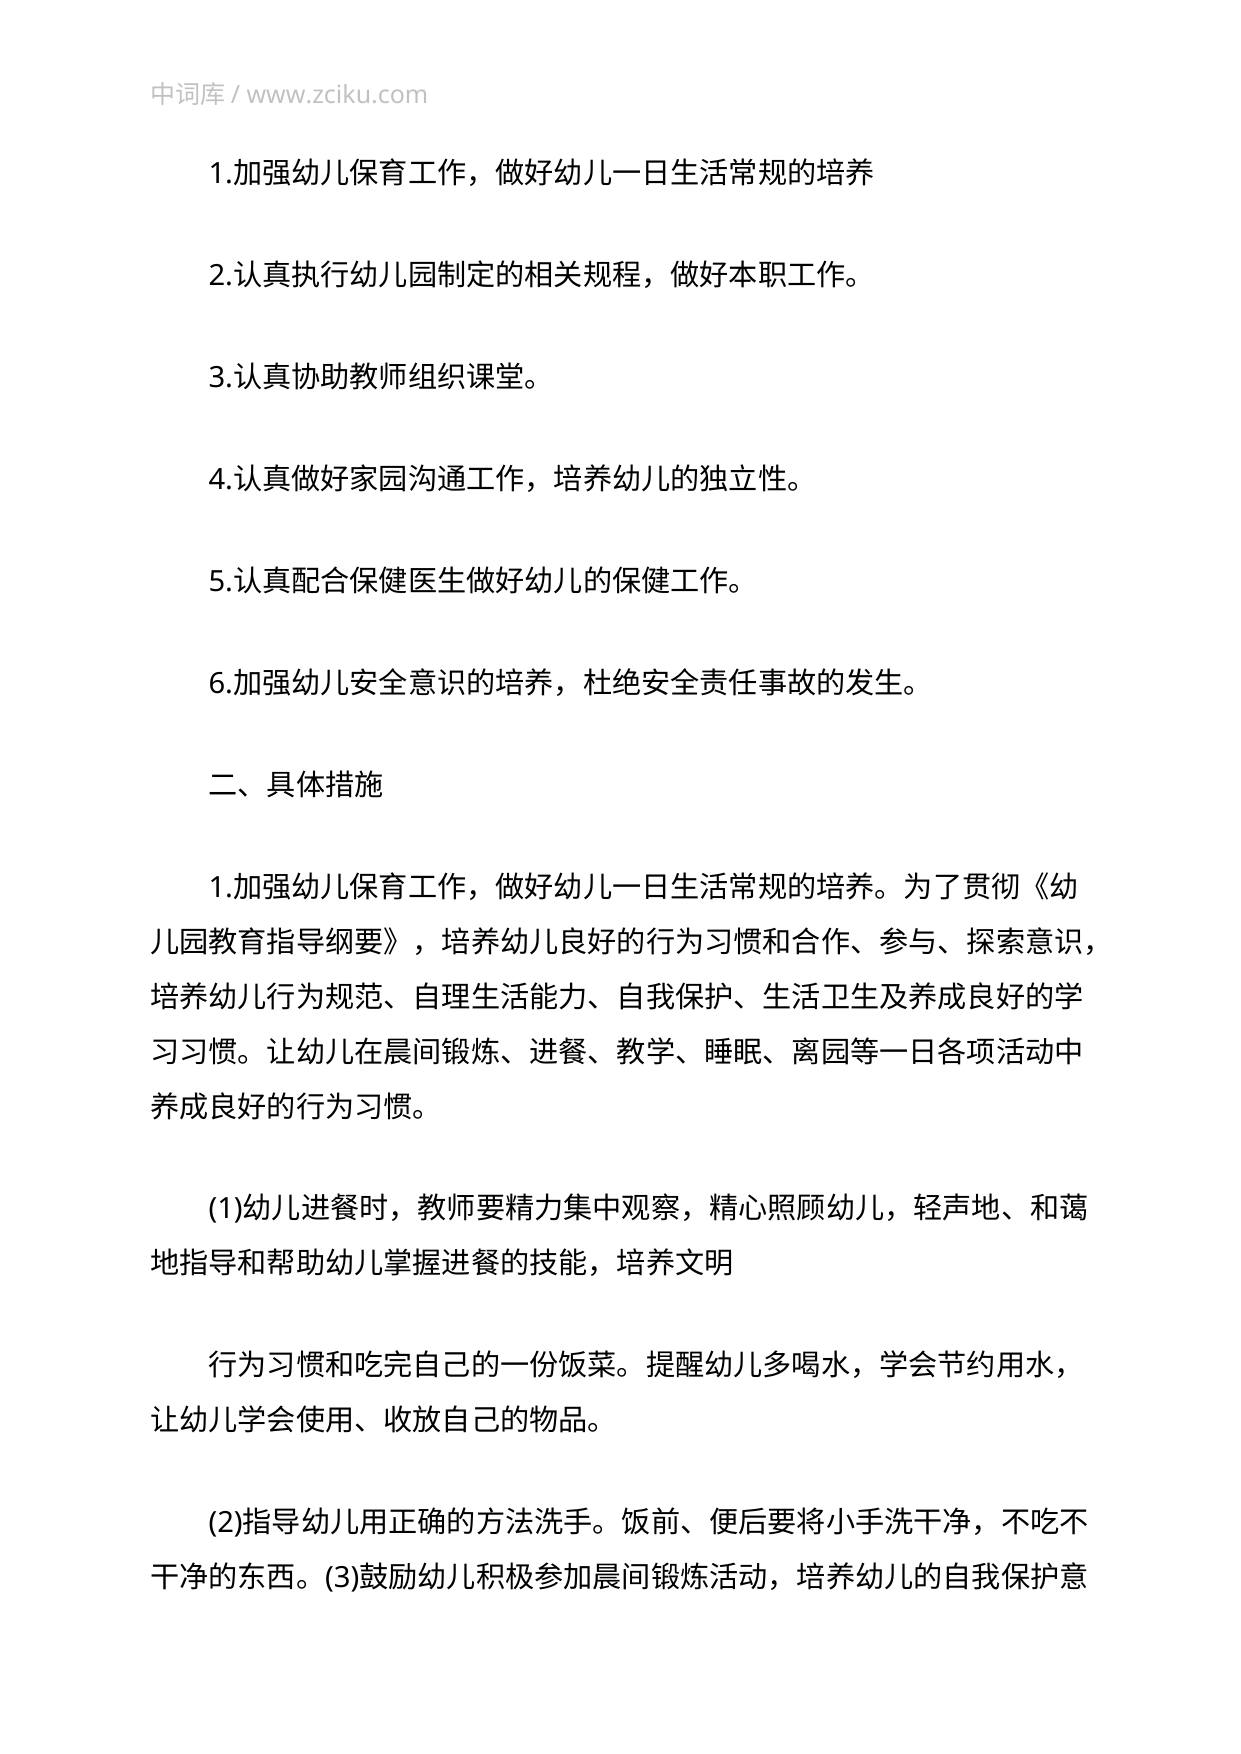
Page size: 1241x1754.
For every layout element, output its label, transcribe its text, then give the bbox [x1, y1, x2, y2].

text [150, 1498, 1090, 1596]
text 1.加强幼儿保育工作，做好幼儿一日生活常规的培养 [150, 150, 1090, 192]
text 二、具体措施 [150, 762, 1090, 804]
text 3.认真协助教师组织课堂。 [150, 354, 1090, 396]
text 4.认真做好家园沟通工作，培养幼儿的独立性。 [150, 456, 1090, 498]
text 5.认真配合保健医生做好幼儿的保健工作。 [150, 558, 1090, 600]
text 1.加强幼儿保育工作，做好幼儿一日生活常规的培养。为了贯彻《幼儿园教育指导纲要》，培养幼儿良好的行为习惯和合作、参与、探索意识，培养幼儿行为规范、自理生活能力、自我保护、生活卫生及养成良好的学习习惯。让幼儿在晨间锻炼、进餐、教学、睡眠、离园等一日各项活动中养成良好的行为习惯。 [150, 864, 1090, 1126]
text 2.认真执行幼儿园制定的相关规程，做好本职工作。 [150, 252, 1090, 294]
text 6.加强幼儿安全意识的培养，杜绝安全责任事故的发生。 [150, 660, 1090, 702]
text (1)幼儿进餐时，教师要精力集中观察，精心照顾幼儿，轻声地、和蔼地指导和帮助幼儿掌握进餐的技能，培养文明 [150, 1185, 1090, 1282]
text 行为习惯和吃完自己的一份饭菜。提醒幼儿多喝水，学会节约用水，让幼儿学会使用、收放自己的物品。 [150, 1342, 1090, 1439]
